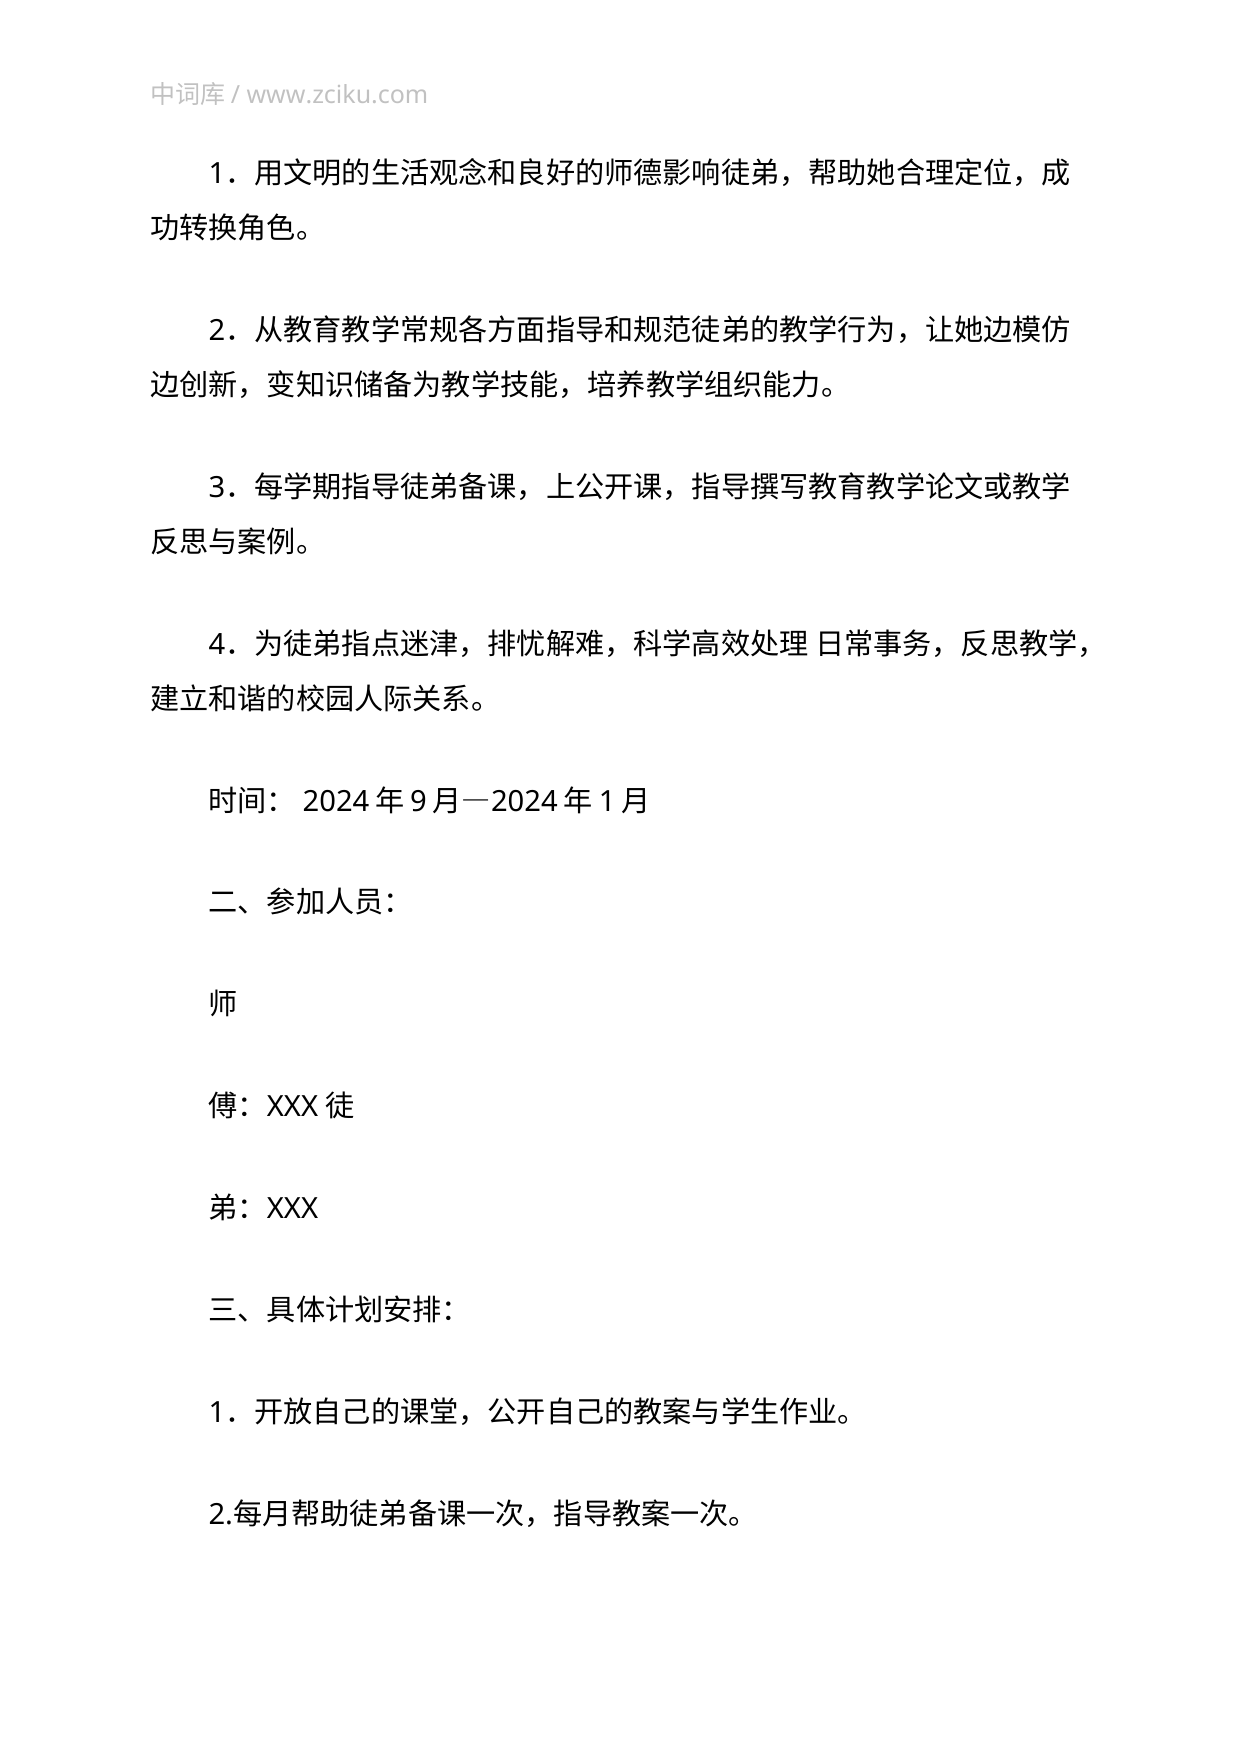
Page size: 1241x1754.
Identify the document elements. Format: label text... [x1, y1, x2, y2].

text 1．用文明的生活观念和良好的师德影响徒弟，帮助她合理定位，成功转换角色。 [150, 150, 1090, 247]
text 时间： 2024年9月—2024年1月 [150, 777, 1090, 819]
text 三、具体计划安排： [150, 1287, 1090, 1329]
text 二、参加人员： [150, 879, 1090, 921]
text 傅：XXX 徒 [150, 1083, 1090, 1125]
text 3．每学期指导徒弟备课，上公开课，指导撰写教育教学论文或教学反思与案例。 [150, 463, 1090, 561]
text 弟：XXX [150, 1184, 1090, 1227]
text 师 [150, 981, 1090, 1023]
text 2.每月帮助徒弟备课一次，指导教案一次。 [150, 1490, 1090, 1533]
text 2．从教育教学常规各方面指导和规范徒弟的教学行为，让她边模仿边创新，变知识储备为教学技能，培养教学组织能力。 [150, 307, 1090, 404]
text 4．为徒弟指点迷津，排忧解难，科学高效处理 日常事务，反思教学，建立和谐的校园人际关系。 [150, 620, 1090, 718]
text 1．开放自己的课堂，公开自己的教案与学生作业。 [150, 1388, 1090, 1431]
